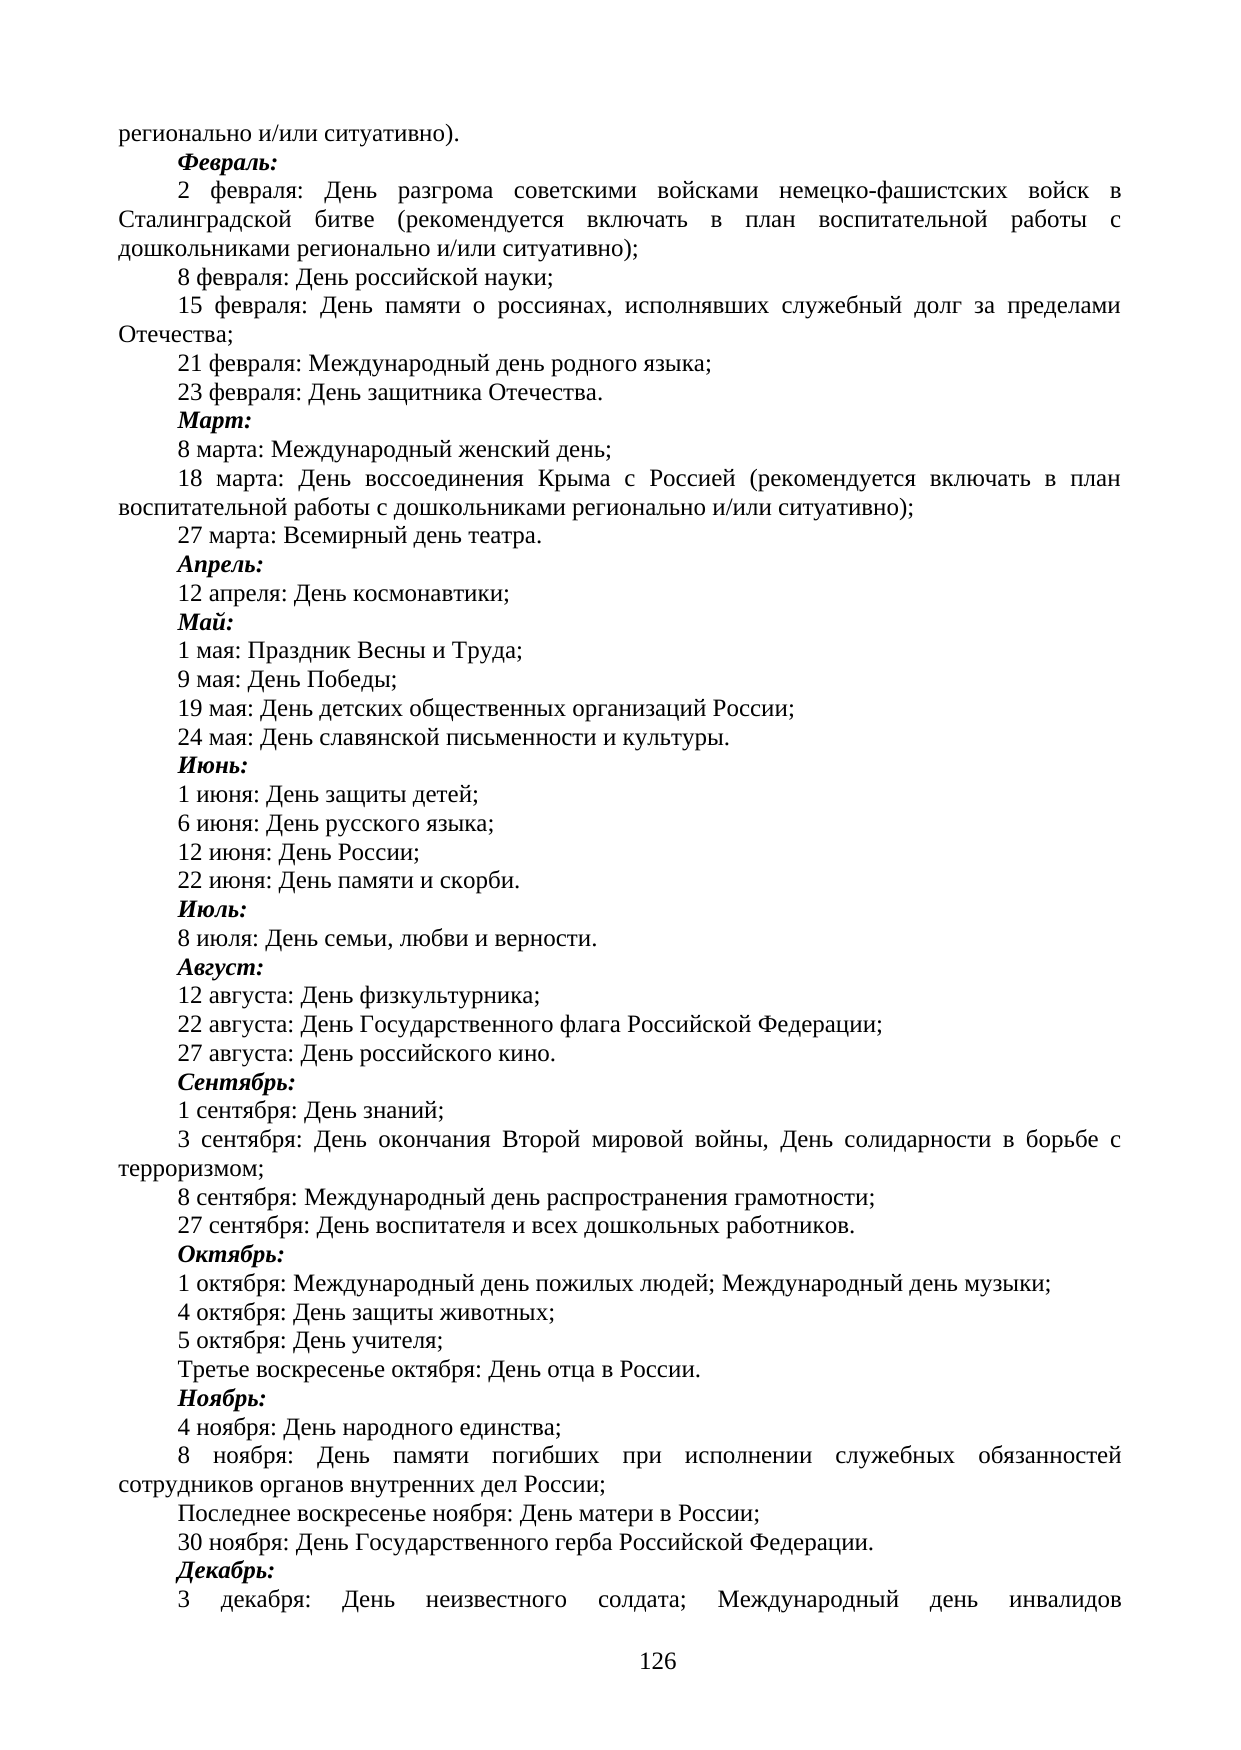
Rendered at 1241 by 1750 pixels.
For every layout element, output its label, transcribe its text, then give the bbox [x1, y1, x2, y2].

text 2 февраля: День разгрома советскими войсками немецко-фашистских войск в Сталинградской битве (рекомендуется включать в план воспитательной работы с дошкольниками регионально и/или ситуативно); [118, 176, 1122, 262]
text 12 июня: День России; [118, 837, 1122, 866]
text Ноябрь: [118, 1383, 1122, 1412]
text 18 марта: День воссоединения Крыма с Россией (рекомендуется включать в план воспитательной работы с дошкольниками регионально и/или ситуативно); [118, 463, 1122, 521]
text Август: [118, 952, 1122, 981]
text 27 марта: Всемирный день театра. [118, 521, 1122, 549]
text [118, 1584, 1122, 1613]
text 8 марта: Международный женский день; [118, 434, 1122, 463]
text 27 сентября: День воспитателя и всех дошкольных работников. [118, 1211, 1122, 1239]
text 30 ноября: День Государственного герба Российской Федерации. [118, 1527, 1122, 1556]
text 6 июня: День русского языка; [118, 808, 1122, 837]
text 3 сентября: День окончания Второй мировой войны, День солидарности в борьбе с терроризмом; [118, 1124, 1122, 1182]
text 4 ноября: День народного единства; [118, 1412, 1122, 1441]
text 8 февраля: День российской науки; [118, 262, 1122, 291]
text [118, 118, 1122, 147]
text 24 мая: День славянской письменности и культуры. [118, 722, 1122, 751]
text Май: [118, 607, 1122, 636]
text 1 июня: День защиты детей; [118, 779, 1122, 808]
text Апрель: [118, 549, 1122, 578]
text 21 февраля: Международный день родного языка; [118, 348, 1122, 377]
text 4 октября: День защиты животных; [118, 1297, 1122, 1326]
text 5 октября: День учителя; [118, 1326, 1122, 1354]
text Декабрь: [118, 1556, 1122, 1584]
text 19 мая: День детских общественных организаций России; [118, 693, 1122, 722]
text 23 февраля: День защитника Отечества. [118, 377, 1122, 406]
text Февраль: [118, 147, 1122, 176]
text 22 августа: День Государственного флага Российской Федерации; [118, 1009, 1122, 1038]
text 1 сентября: День знаний; [118, 1096, 1122, 1124]
text Сентябрь: [118, 1067, 1122, 1096]
text Март: [118, 406, 1122, 434]
text 8 сентября: Международный день распространения грамотности; [118, 1182, 1122, 1211]
text Июль: [118, 894, 1122, 923]
text 9 мая: День Победы; [118, 664, 1122, 693]
text 8 ноября: День памяти погибших при исполнении служебных обязанностей сотрудников органов внутренних дел России; [118, 1441, 1122, 1498]
text 15 февраля: День памяти о россиянах, исполнявших служебный долг за пределами Отечества; [118, 291, 1122, 348]
text 1 октября: Международный день пожилых людей; Международный день музыки; [118, 1268, 1122, 1297]
text 8 июля: День семьи, любви и верности. [118, 923, 1122, 952]
text 27 августа: День российского кино. [118, 1038, 1122, 1067]
text 12 августа: День физкультурника; [118, 981, 1122, 1009]
text Июнь: [118, 751, 1122, 779]
text Последнее воскресенье ноября: День матери в России; [118, 1498, 1122, 1527]
text Октябрь: [118, 1239, 1122, 1268]
text 1 мая: Праздник Весны и Труда; [118, 636, 1122, 664]
text Третье воскресенье октября: День отца в России. [118, 1354, 1122, 1383]
text 12 апреля: День космонавтики; [118, 578, 1122, 607]
text 22 июня: День памяти и скорби. [118, 866, 1122, 894]
